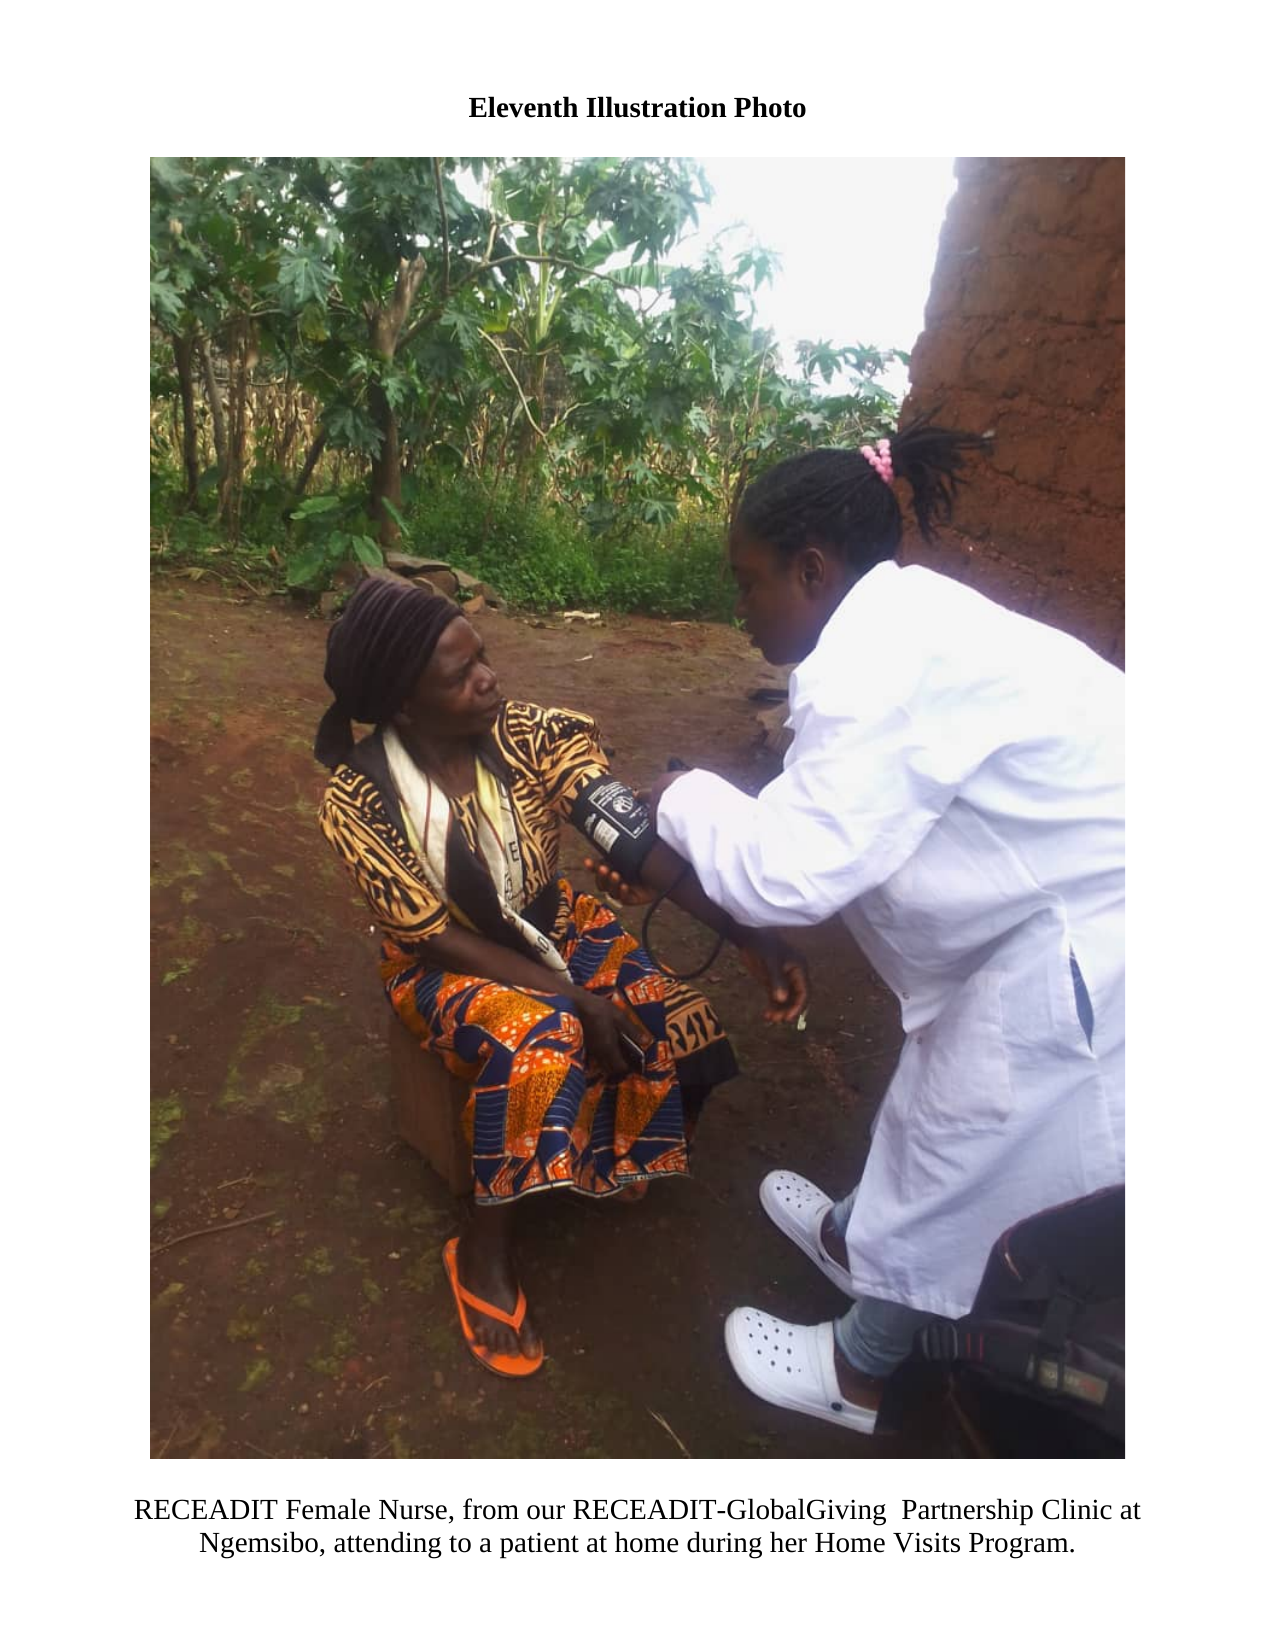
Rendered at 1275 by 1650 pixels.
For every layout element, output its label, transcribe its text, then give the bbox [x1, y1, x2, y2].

text Eleventh Illustration Photo [105, 90, 1170, 123]
picture [150, 157, 1125, 1459]
text RECEADIT Female Nurse, from our RECEADIT-GlobalGiving Partnership Clinic at Ngemsibo, attending to a patient at home during her Home Visits Program. [105, 1492, 1170, 1559]
